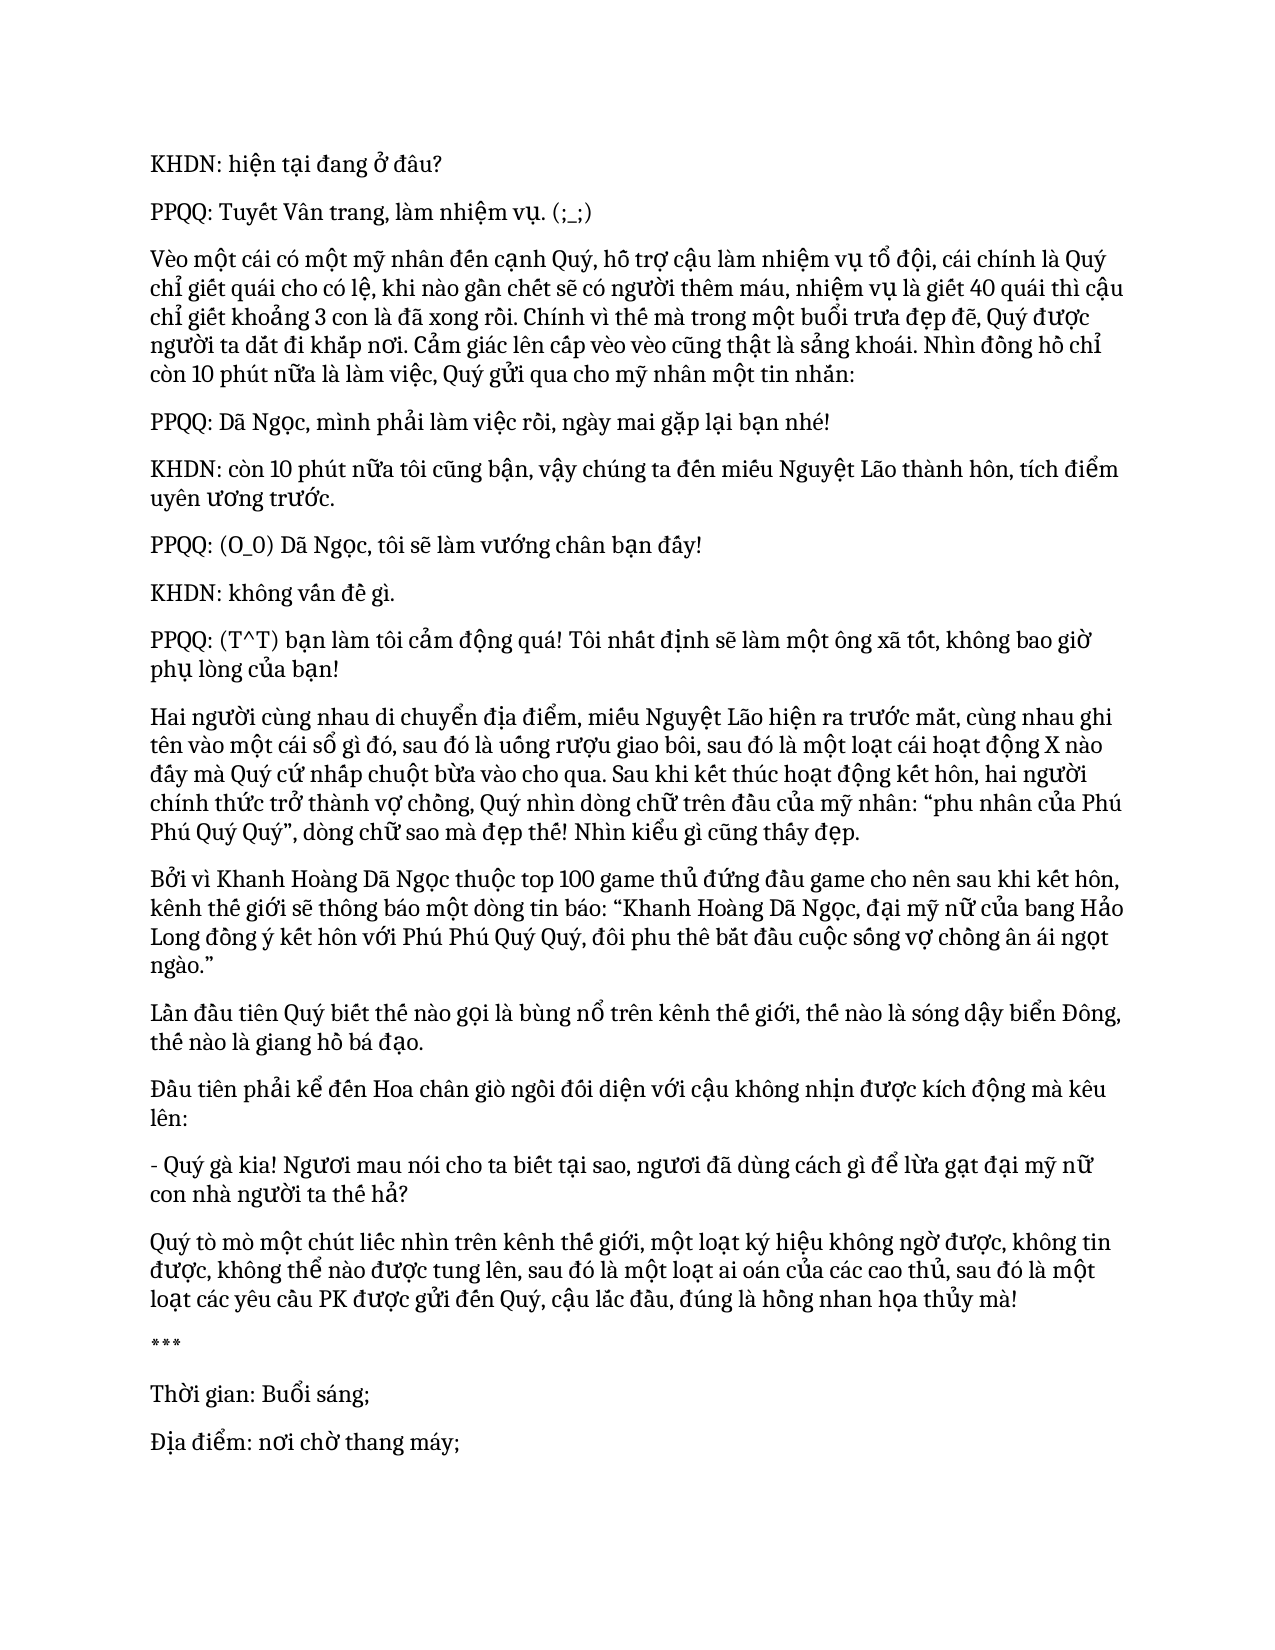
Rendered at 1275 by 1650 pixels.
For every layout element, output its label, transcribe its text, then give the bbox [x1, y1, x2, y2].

text Hai người cùng nhau di chuyển địa điểm, miếu Nguyệt Lão hiện ra trước mắt, cùng nhau ghi tên vào một cái sổ gì đó, sau đó là uống rượu giao bôi, sau đó là một loạt cái hoạt động X nào đấy mà Quý cứ nhấp chuột bừa vào cho qua. Sau khi kết thúc hoạt động kết hôn, hai người chính thức trở thành vợ chồng, Quý nhìn dòng chữ trên đầu của mỹ nhân: “phu nhân của Phú Phú Quý Quý”, dòng chữ sao mà đẹp thế! Nhìn kiểu gì cũng thấy đẹp. [150, 702, 1125, 846]
text KHDN: không vấn đề gì. [150, 579, 1125, 607]
text Vèo một cái có một mỹ nhân đến cạnh Quý, hỗ trợ cậu làm nhiệm vụ tổ đội, cái chính là Quý chỉ giết quái cho có lệ, khi nào gần chết sẽ có người thêm máu, nhiệm vụ là giết 40 quái thì cậu chỉ giết khoảng 3 con là đã xong rồi. Chính vì thế mà trong một buổi trưa đẹp đẽ, Quý được người ta dắt đi khắp nơi. Cảm giác lên cấp vèo vèo cũng thật là sảng khoái. Nhìn đồng hồ chỉ còn 10 phút nữa là làm việc, Quý gửi qua cho mỹ nhân một tin nhắn: [150, 245, 1125, 389]
text PPQQ: Tuyết Vân trang, làm nhiệm vụ. (;_;) [150, 197, 1125, 226]
text PPQQ: (T^T) bạn làm tôi cảm động quá! Tôi nhất định sẽ làm một ông xã tốt, không bao giờ phụ lòng của bạn! [150, 626, 1125, 684]
text PPQQ: Dã Ngọc, mình phải làm việc rồi, ngày mai gặp lại bạn nhé! [150, 407, 1125, 436]
text Quý tò mò một chút liếc nhìn trên kênh thế giới, một loạt ký hiệu không ngờ được, không tin được, không thể nào được tung lên, sau đó là một loạt ai oán của các cao thủ, sau đó là một loạt các yêu cầu PK được gửi đến Quý, cậu lắc đầu, đúng là hồng nhan họa thủy mà! [150, 1227, 1125, 1314]
text Bởi vì Khanh Hoàng Dã Ngọc thuộc top 100 game thủ đứng đầu game cho nên sau khi kết hôn, kênh thế giới sẽ thông báo một dòng tin báo: “Khanh Hoàng Dã Ngọc, đại mỹ nữ của bang Hảo Long đồng ý kết hôn với Phú Phú Quý Quý, đôi phu thê bắt đầu cuộc sống vợ chồng ân ái ngọt ngào.” [150, 865, 1125, 980]
text - Quý gà kia! Ngươi mau nói cho ta biết tại sao, ngươi đã dùng cách gì để lừa gạt đại mỹ nữ con nhà người ta thế hả? [150, 1151, 1125, 1209]
text Đầu tiên phải kể đến Hoa chân giò ngồi đối diện với cậu không nhịn được kích động mà kêu lên: [150, 1075, 1125, 1132]
text KHDN: hiện tại đang ở đâu? [150, 150, 1125, 179]
text Lần đầu tiên Quý biết thế nào gọi là bùng nổ trên kênh thế giới, thế nào là sóng dậy biển Đông, thế nào là giang hồ bá đạo. [150, 999, 1125, 1056]
text Địa điểm: nơi chờ thang máy; [150, 1427, 1125, 1456]
text PPQQ: (O_0) Dã Ngọc, tôi sẽ làm vướng chân bạn đấy! [150, 531, 1125, 560]
text Thời gian: Buổi sáng; [150, 1380, 1125, 1409]
text KHDN: còn 10 phút nữa tôi cũng bận, vậy chúng ta đến miếu Nguyệt Lão thành hôn, tích điểm uyên ương trước. [150, 455, 1125, 512]
text *** [150, 1332, 1125, 1361]
